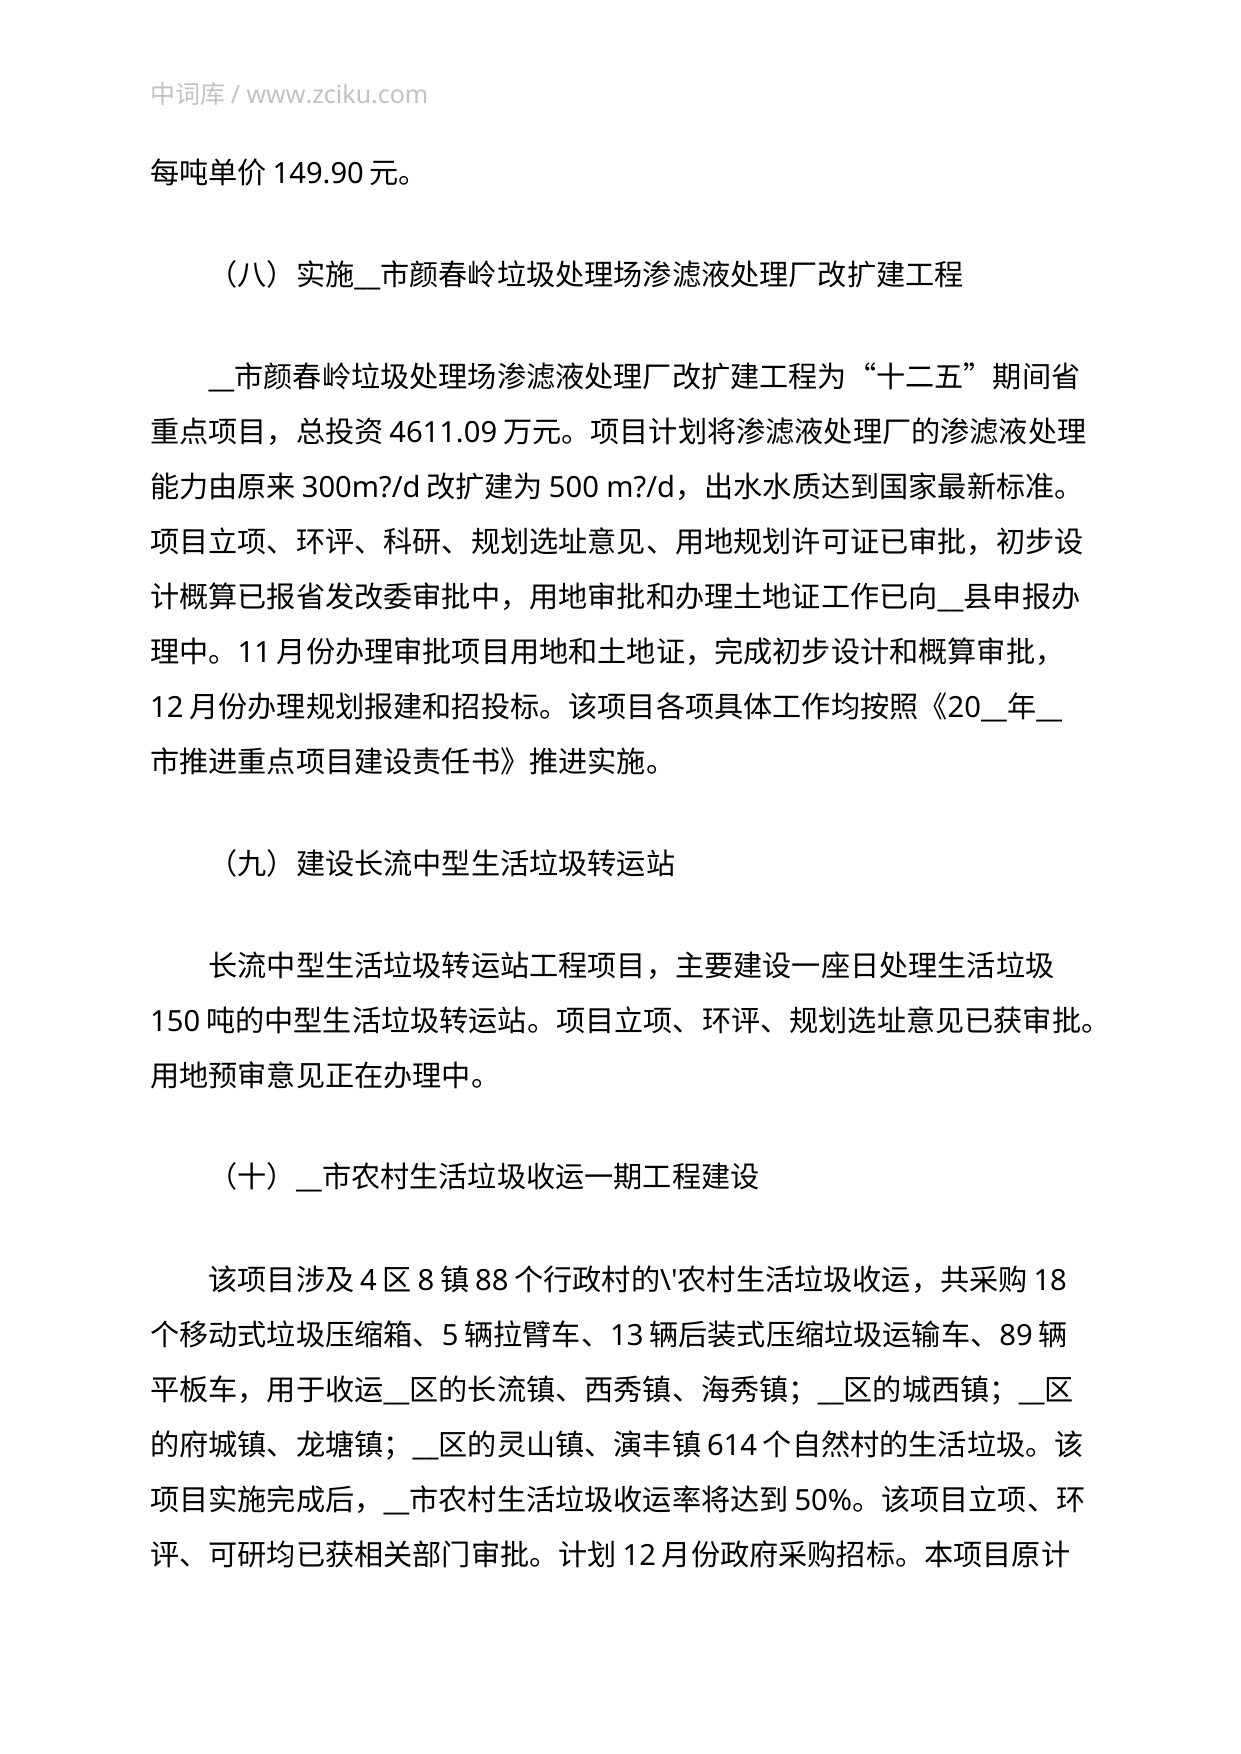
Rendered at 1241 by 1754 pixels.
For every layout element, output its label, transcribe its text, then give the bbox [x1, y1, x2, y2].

text 长流中型生活垃圾转运站工程项目，主要建设一座日处理生活垃圾150吨的中型生活垃圾转运站。项目立项、环评、规划选址意见已获审批。用地预审意见正在办理中。 [150, 942, 1090, 1094]
text __市颜春岭垃圾处理场渗滤液处理厂改扩建工程为“十二五”期间省重点项目，总投资4611.09万元。项目计划将渗滤液处理厂的渗滤液处理能力由原来300m?/d改扩建为500 m?/d，出水水质达到国家最新标准。项目立项、环评、科研、规划选址意见、用地规划许可证已审批，初步设计概算已报省发改委审批中，用地审批和办理土地证工作已向__县申报办理中。11月份办理审批项目用地和土地证，完成初步设计和概算审批，12月份办理规划报建和招投标。该项目各项具体工作均按照《20__年__市推进重点项目建设责任书》推进实施。 [150, 354, 1090, 781]
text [150, 1256, 1090, 1573]
text （十）__市农村生活垃圾收运一期工程建设 [150, 1154, 1090, 1196]
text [150, 150, 1090, 192]
text （九）建设长流中型生活垃圾转运站 [150, 841, 1090, 883]
text （八）实施__市颜春岭垃圾处理场渗滤液处理厂改扩建工程 [150, 252, 1090, 294]
